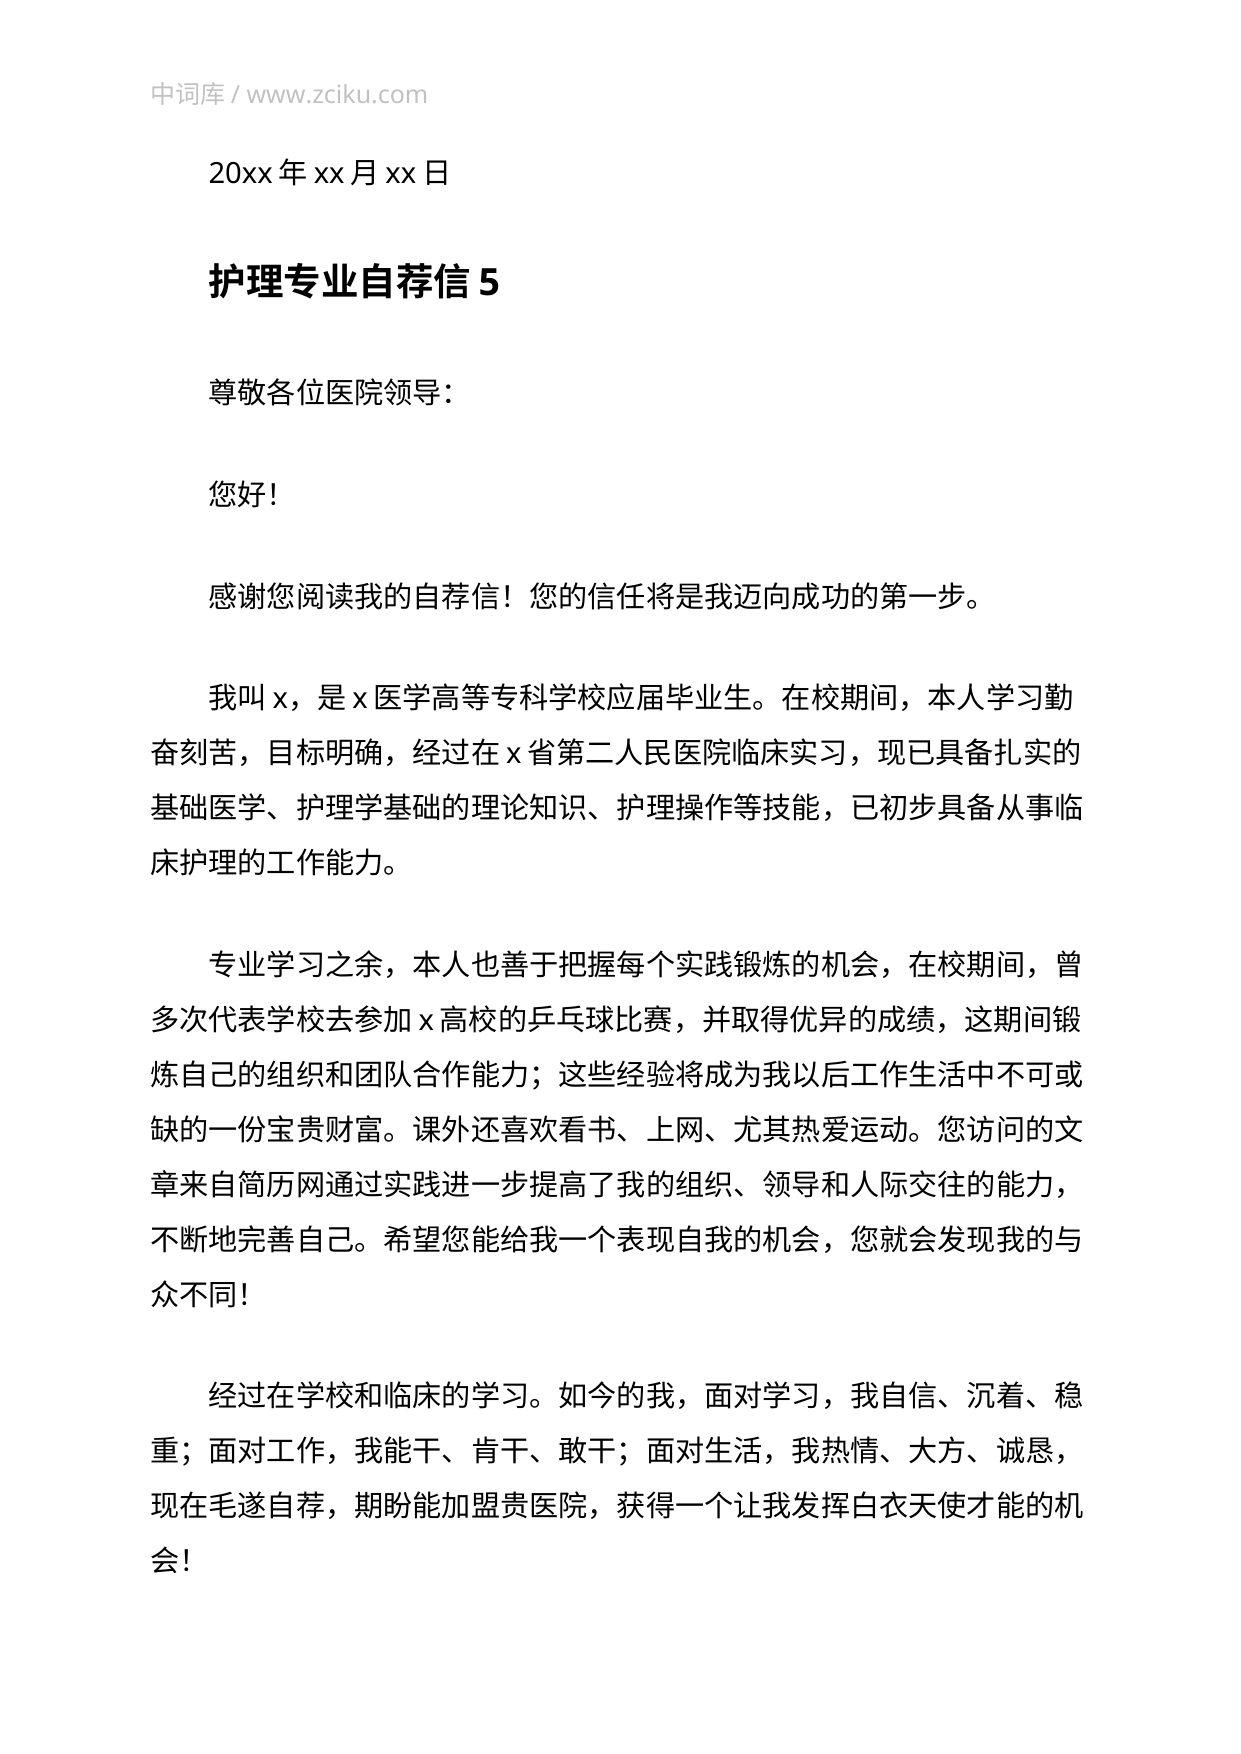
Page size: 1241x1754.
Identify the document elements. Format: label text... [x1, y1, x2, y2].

text 我叫x，是x医学高等专科学校应届毕业生。在校期间，本人学习勤奋刻苦，目标明确，经过在x省第二人民医院临床实习，现已具备扎实的基础医学、护理学基础的理论知识、护理操作等技能，已初步具备从事临床护理的工作能力。 [150, 675, 1090, 882]
text 专业学习之余，本人也善于把握每个实践锻炼的机会，在校期间，曾多次代表学校去参加x高校的乒乓球比赛，并取得优异的成绩，这期间锻炼自己的组织和团队合作能力；这些经验将成为我以后工作生活中不可或缺的一份宝贵财富。课外还喜欢看书、上网、尤其热爱运动。您访问的文章来自简历网通过实践进一步提高了我的组织、领导和人际交往的能力，不断地完善自己。希望您能给我一个表现自我的机会，您就会发现我的与众不同！ [150, 942, 1090, 1313]
text 尊敬各位医院领导： [150, 369, 1090, 412]
text 20xx年xx月xx日 [150, 150, 1090, 192]
text 感谢您阅读我的自荐信！您的信任将是我迈向成功的第一步。 [150, 573, 1090, 615]
text 您好！ [150, 471, 1090, 514]
text 护理专业自荐信5 [150, 252, 1090, 306]
text 经过在学校和临床的学习。如今的我，面对学习，我自信、沉着、稳重；面对工作，我能干、肯干、敢干；面对生活，我热情、大方、诚恳，现在毛遂自荐，期盼能加盟贵医院，获得一个让我发挥白衣天使才能的机会！ [150, 1373, 1090, 1580]
